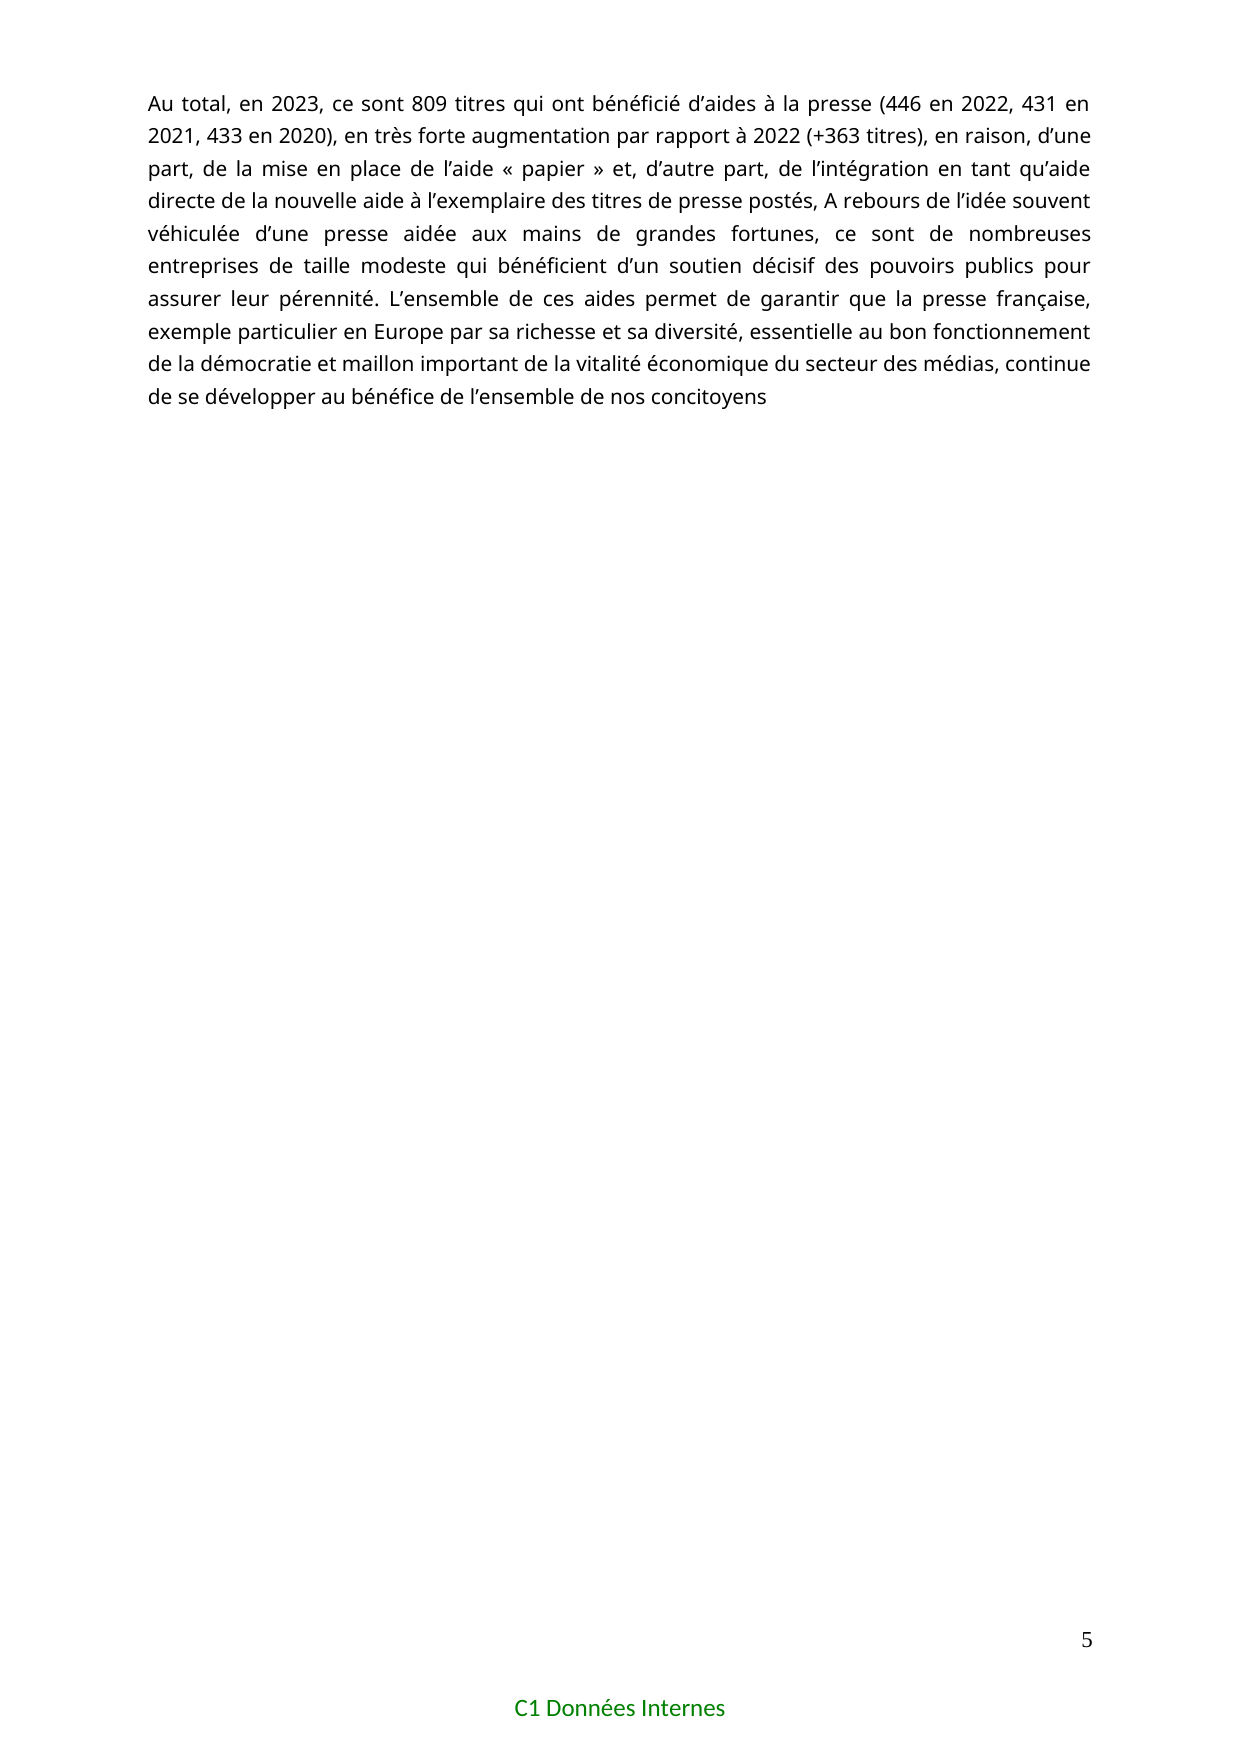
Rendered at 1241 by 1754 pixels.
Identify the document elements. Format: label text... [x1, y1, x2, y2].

text Au total, en 2023, ce sont 809 titres qui ont bénéficié d’aides à la presse (446 en 2022, 431 en 2021, 433 en 2020), en très forte augmentation par rapport à 2022 (+363 titres), en raison, d’une part, de la mise en place de l’aide « papier » et, d’autre part, de l’intégration en tant qu’aide directe de la nouvelle aide à l’exemplaire des titres de presse postés, A rebours de l’idée souvent véhiculée d’une presse aidée aux mains de grandes fortunes, ce sont de nombreuses entreprises de taille modeste qui bénéficient d’un soutien décisif des pouvoirs publics pour assurer leur pérennité. L’ensemble de ces aides permet de garantir que la presse française, exemple particulier en Europe par sa richesse et sa diversité, essentielle au bon fonctionnement de la démocratie et maillon important de la vitalité économique du secteur des médias, continue de se développer au bénéfice de l’ensemble de nos concitoyens [148, 89, 1092, 411]
